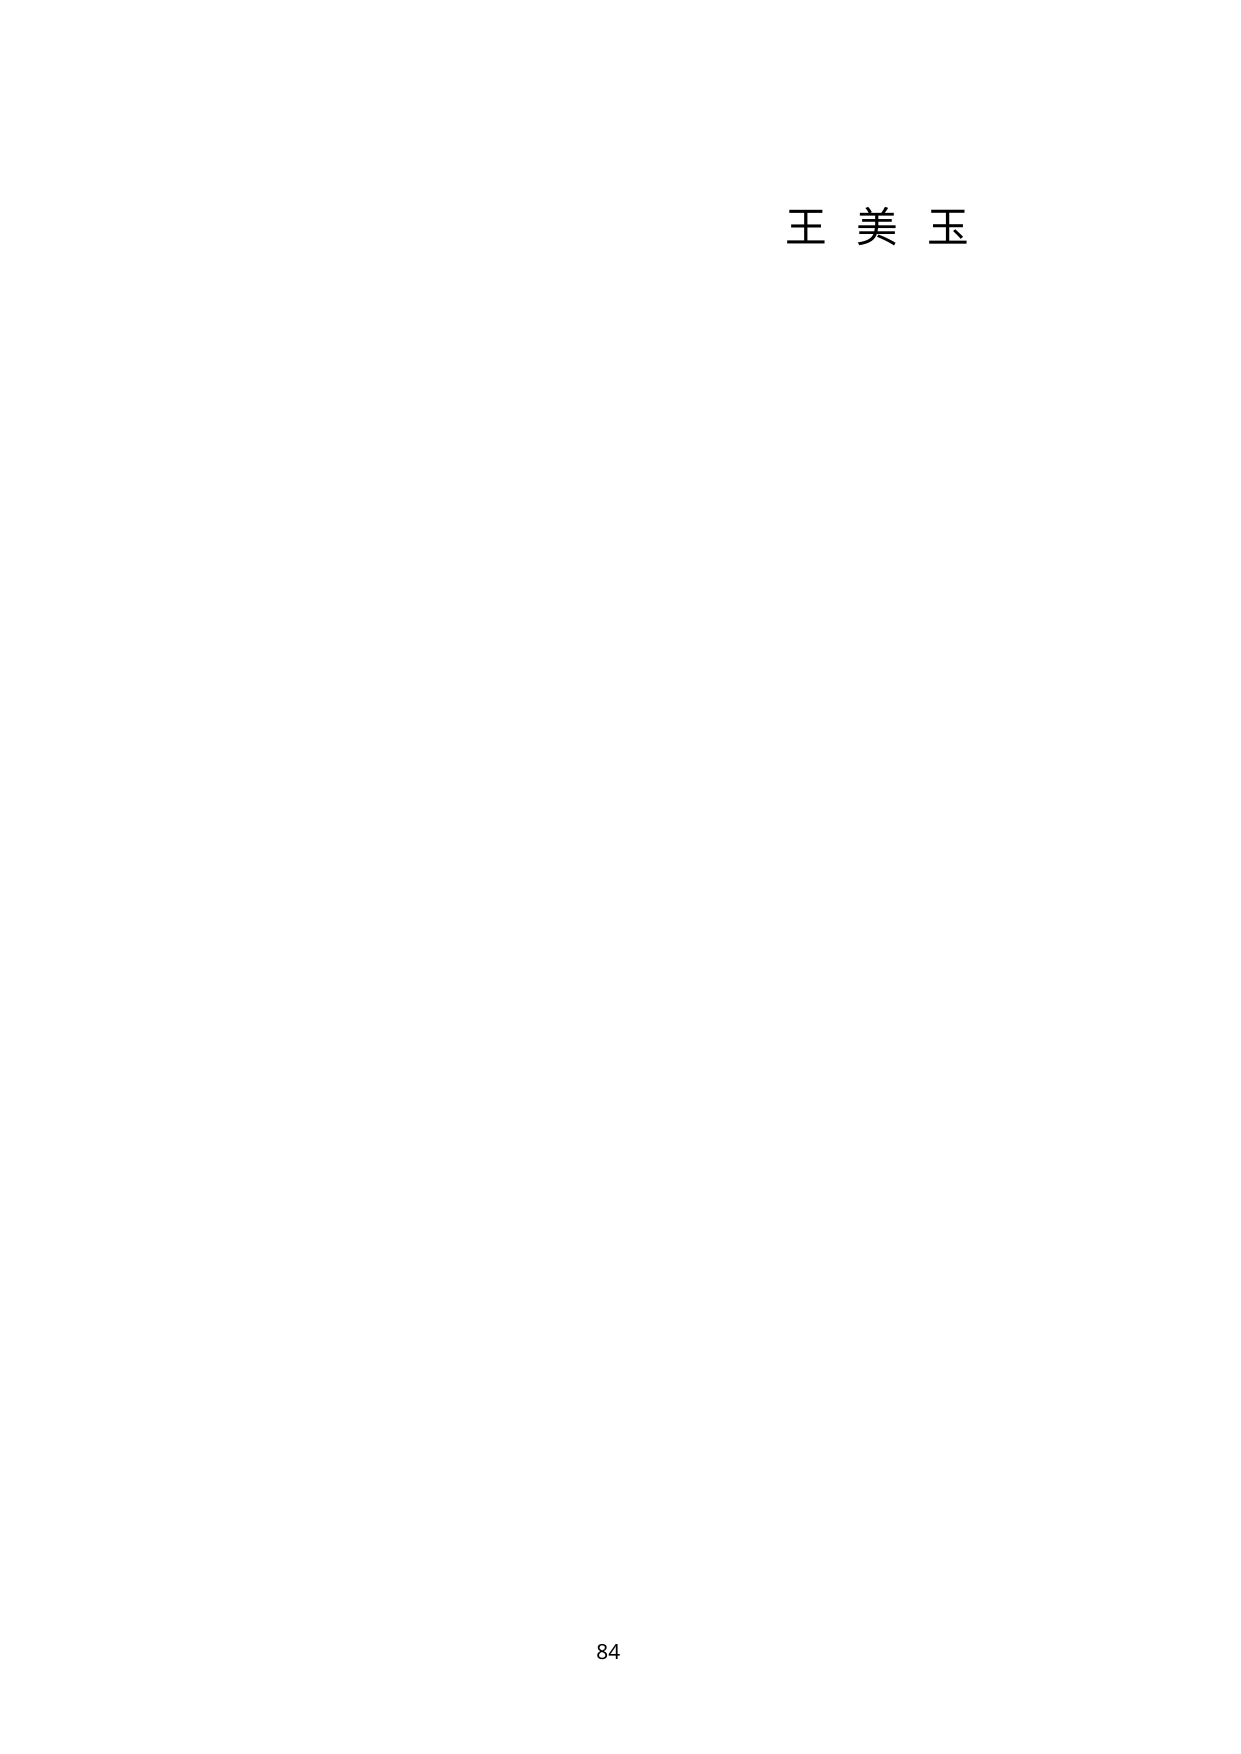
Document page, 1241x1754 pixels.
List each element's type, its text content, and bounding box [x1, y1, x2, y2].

text 王美玉 [768, 177, 1069, 272]
